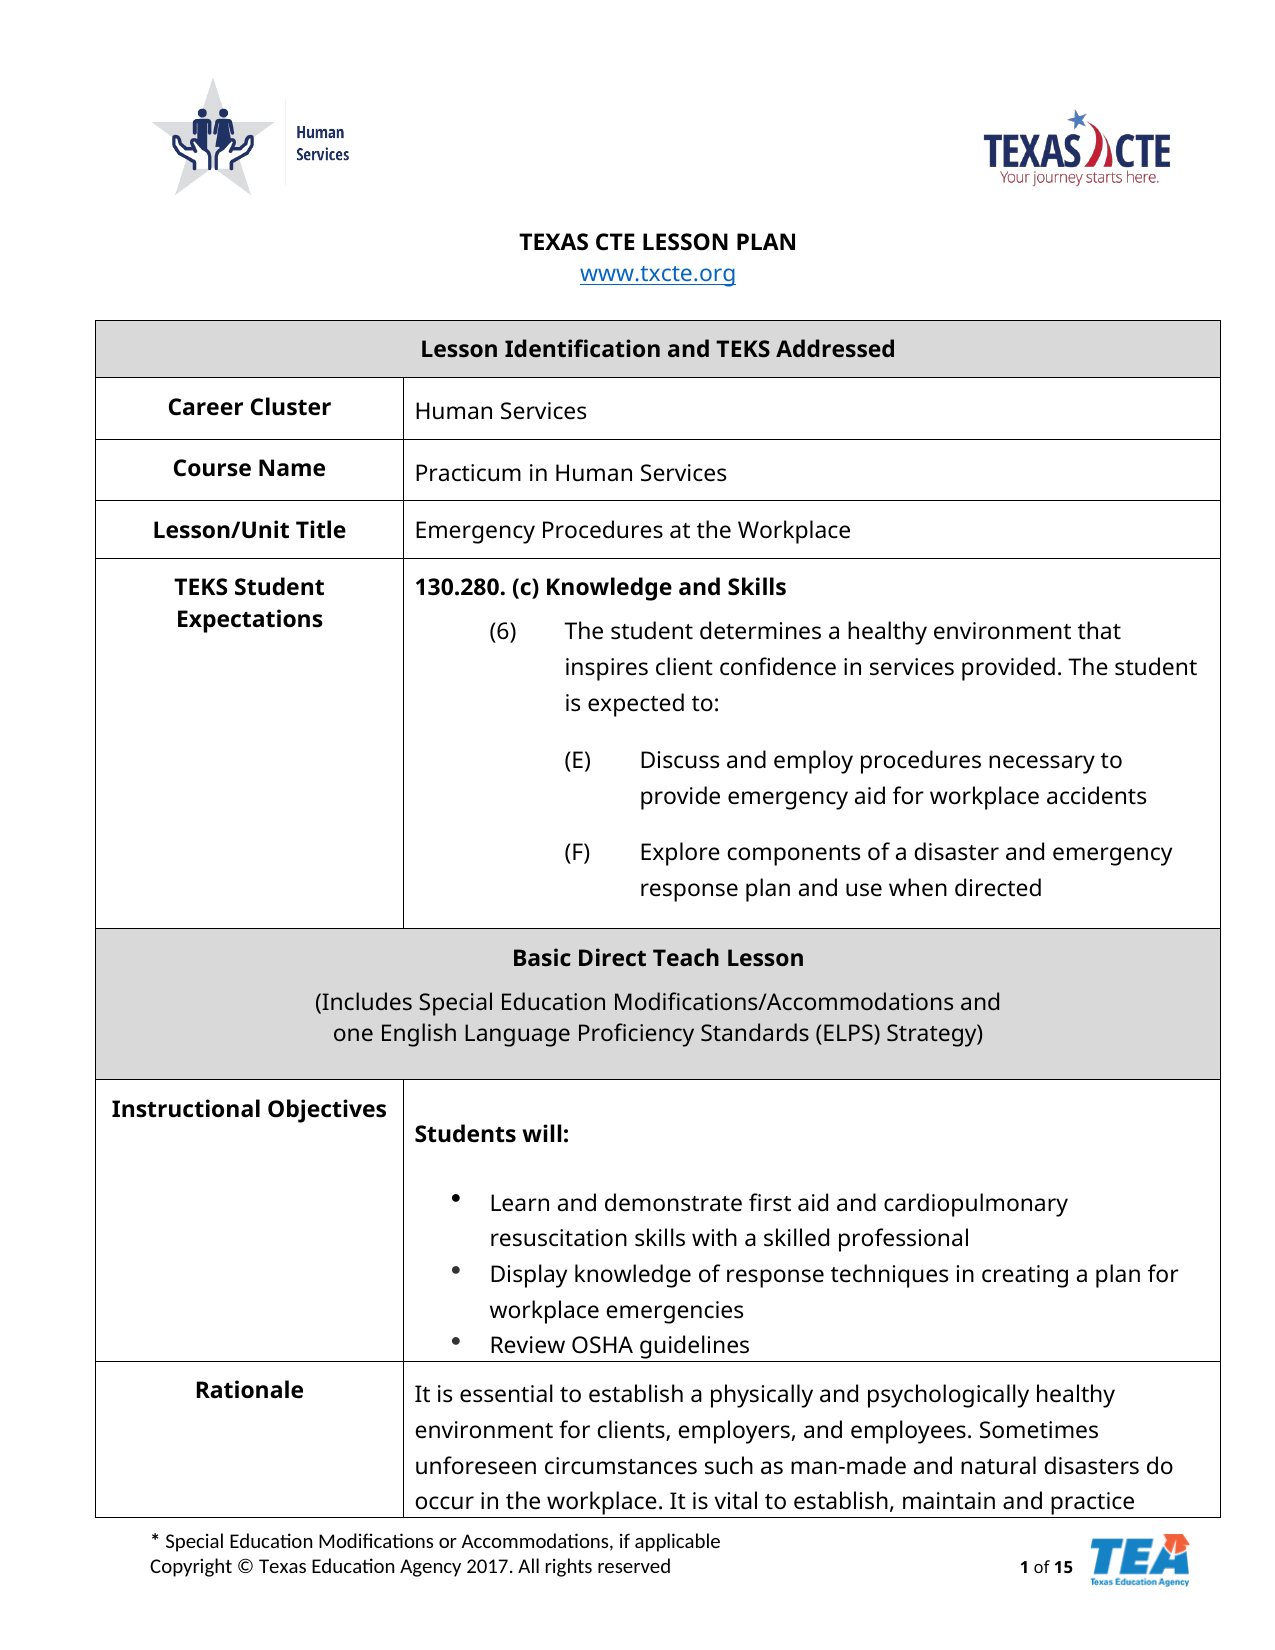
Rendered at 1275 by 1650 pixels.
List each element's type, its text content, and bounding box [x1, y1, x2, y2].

table_cell Students will: Learn and demonstrate first aid and cardiopulmonary resuscitation skills with a skilled professional Display knowledge of response techniques in creating a plan for workplace emergencies Review OSHA guidelines [404, 1080, 1220, 1361]
table_cell Rationale [96, 1362, 403, 1517]
table_cell Instructional Objectives [96, 1080, 403, 1361]
picture [150, 75, 404, 198]
table_cell Practicum in Human Services [404, 440, 1220, 500]
table_cell Emergency Procedures at the Workplace [404, 501, 1220, 558]
picture [1090, 1534, 1190, 1587]
table_cell Course Name [96, 440, 403, 500]
table_cell TEKS Student Expectations [96, 559, 403, 928]
table_cell Basic Direct Teach Lesson (Includes Special Education Modifications/Accommodations and one English Language Proficiency Standards (ELPS) Strategy) [96, 929, 1220, 1079]
table_header TEXAS CTE LESSON PLAN www.txcte.org [96, 226, 1221, 320]
picture [964, 98, 1189, 197]
table_cell 130.280. (c) Knowledge and Skills (6) The student determines a healthy environment that inspires client confidence in services provided. The student is expected to: (E) Discuss and employ procedures necessary to provide emergency aid for workplace accidents (F) Explore components of a disaster and emergency response plan and use when directed [404, 559, 1220, 928]
table_cell Lesson Identification and TEKS Addressed [96, 321, 1220, 377]
table_cell Career Cluster [96, 378, 403, 439]
table_cell Human Services [404, 378, 1220, 439]
table_cell Lesson/Unit Title [96, 501, 403, 558]
